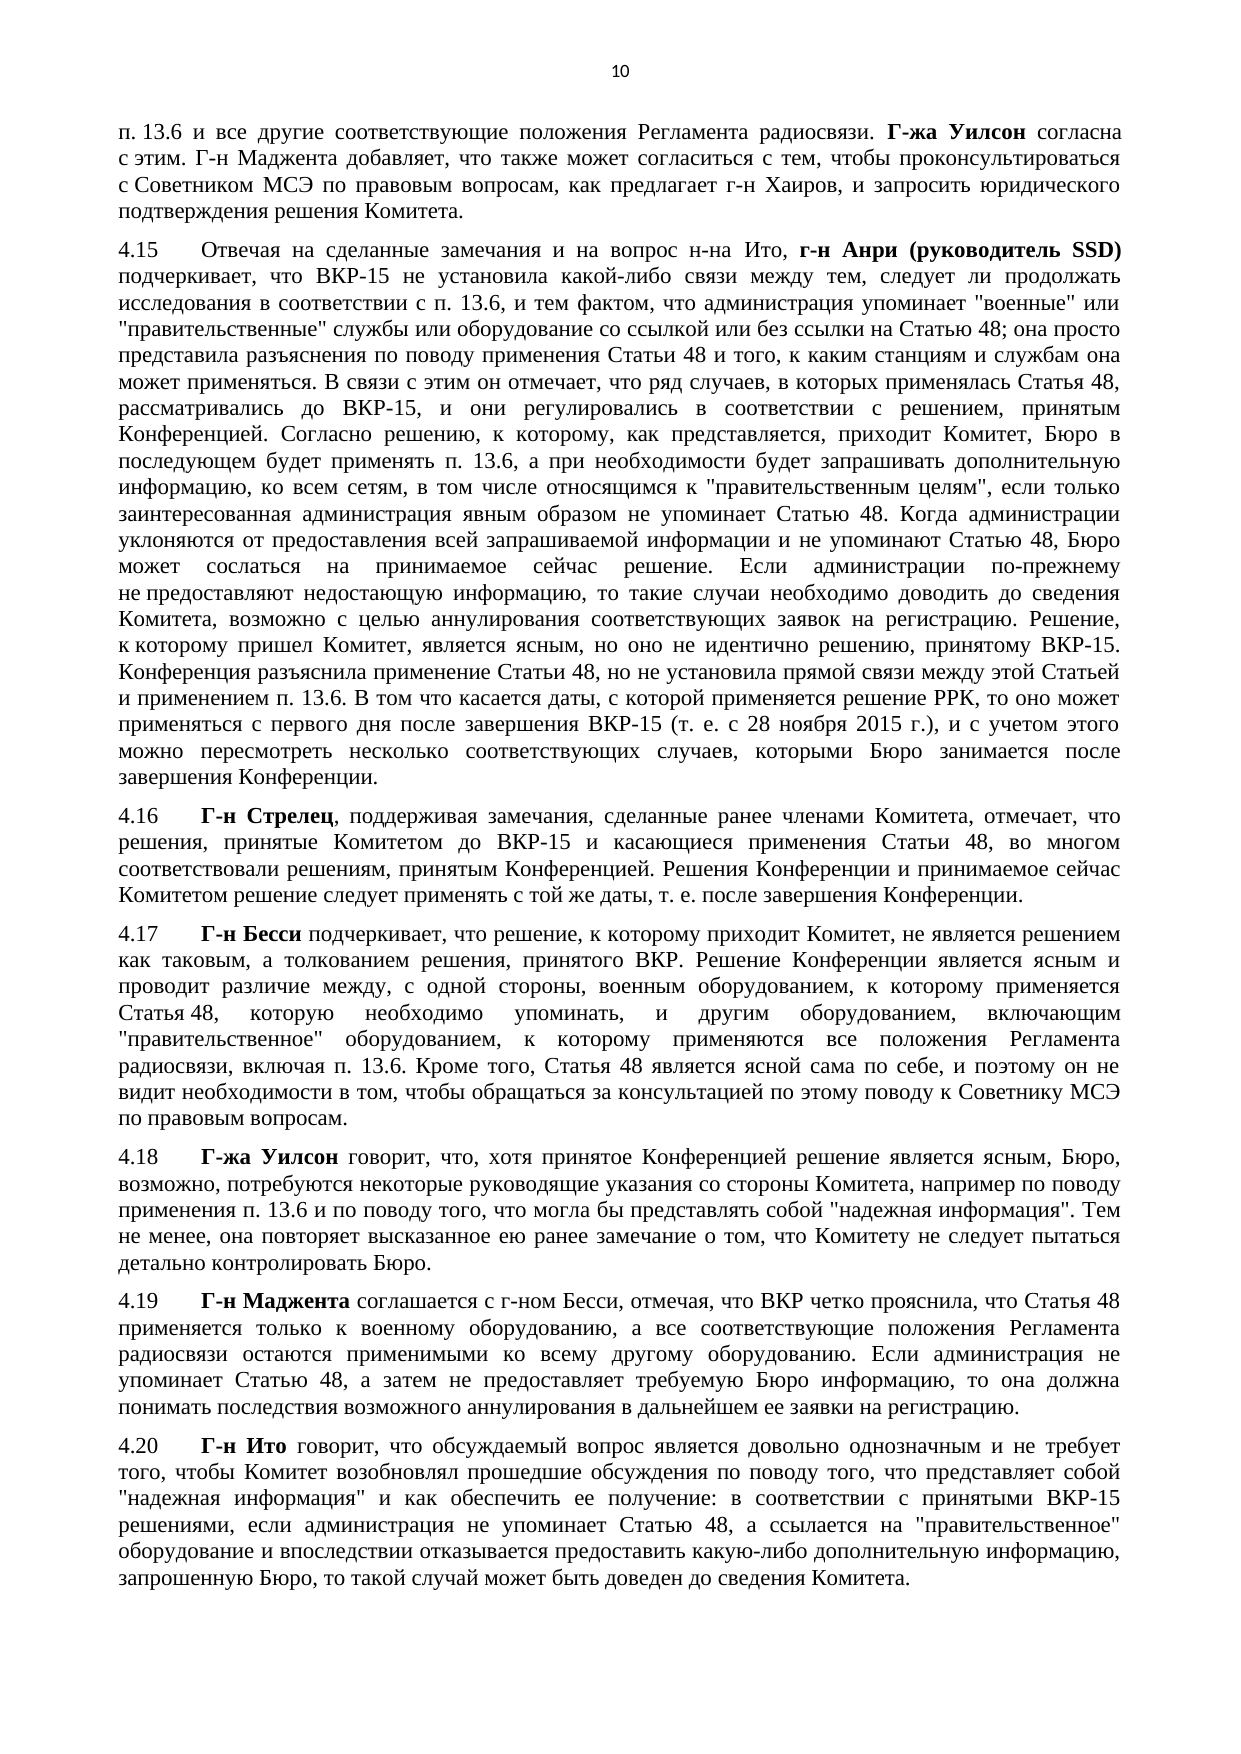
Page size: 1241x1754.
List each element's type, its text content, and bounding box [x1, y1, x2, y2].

text 4.19 Г-н Маджента соглашается с г-ном Бесси, отмечая, что ВКР четко прояснила, что Статья 48 применяется только к военному оборудованию, а все соответствующие положения Регламента радиосвязи остаются применимыми ко всему другому оборудованию. Если администрация не упоминает Статью 48, а затем не предоставляет требуемую Бюро информацию, то она должна понимать последствия возможного аннулирования в дальнейшем ее заявки на регистрацию. [118, 1287, 1122, 1419]
text 4.16 Г-н Стрелец, поддерживая замечания, сделанные ранее членами Комитета, отмечает, что решения, принятые Комитетом до ВКР-15 и касающиеся применения Статьи 48, во многом соответствовали решениям, принятым Конференцией. Решения Конференции и принимаемое сейчас Комитетом решение следует применять с той же даты, т. е. после завершения Конференции. [118, 802, 1122, 907]
text 4.17 Г-н Бесси подчеркивает, что решение, к которому приходит Комитет, не является решением как таковым, а толкованием решения, принятого ВКР. Решение Конференции является ясным и проводит различие между, с одной стороны, военным оборудованием, к которому применяется Статья 48, которую необходимо упоминать, и другим оборудованием, включающим "правительственное" оборудованием, к которому применяются все положения Регламента радиосвязи, включая п. 13.6. Кроме того, Статья 48 является ясной сама по себе, и поэтому он не видит необходимости в том, чтобы обращаться за консультацией по этому поводу к Советнику МСЭ по правовым вопросам. [118, 920, 1122, 1131]
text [118, 118, 1122, 223]
text 4.18 Г-жа Уилсон говорит, что, хотя принятое Конференцией решение является ясным, Бюро, возможно, потребуются некоторые руководящие указания со стороны Комитета, например по поводу применения п. 13.6 и по поводу того, что могла бы представлять собой "надежная информация". Тем не менее, она повторяет высказанное ею ранее замечание о том, что Комитету не следует пытаться детально контролировать Бюро. [118, 1143, 1122, 1275]
text 4.20 Г-н Ито говорит, что обсуждаемый вопрос является довольно однозначным и не требует того, чтобы Комитет возобновлял прошедшие обсуждения по поводу того, что представляет собой "надежная информация" и как обеспечить ее получение: в соответствии с принятыми ВКР-15 решениями, если администрация не упоминает Статью 48, а ссылается на "правительственное" оборудование и впоследствии отказывается предоставить какую-либо дополнительную информацию, запрошенную Бюро, то такой случай может быть доведен до сведения Комитета. [118, 1432, 1122, 1590]
text 4.15 Отвечая на сделанные замечания и на вопрос н-на Ито, г-н Анри (руководитель SSD) подчеркивает, что ВКР-15 не установила какой-либо связи между тем, следует ли продолжать исследования в соответствии с п. 13.6, и тем фактом, что администрация упоминает "военные" или "правительственные" службы или оборудование со ссылкой или без ссылки на Статью 48; она просто представила разъяснения по поводу применения Статьи 48 и того, к каким станциям и службам она может применяться. В связи с этим он отмечает, что ряд случаев, в которых применялась Статья 48, рассматривались до ВКР-15, и они регулировались в соответствии с решением, принятым Конференцией. Согласно решению, к которому, как представляется, приходит Комитет, Бюро в последующем будет применять п. 13.6, а при необходимости будет запрашивать дополнительную информацию, ко всем сетям, в том числе относящимся к "правительственным целям", если только заинтересованная администрация явным образом не упоминает Статью 48. Когда администрации уклоняются от предоставления всей запрашиваемой информации и не упоминают Статью 48, Бюро может сослаться на принимаемое сейчас решение. Если администрации по-прежнему не предоставляют недостающую информацию, то такие случаи необходимо доводить до сведения Комитета, возможно с целью аннулирования соответствующих заявок на регистрацию. Решение, к которому пришел Комитет, является ясным, но оно не идентично решению, принятому ВКР-15. Конференция разъяснила применение Статьи 48, но не установила прямой связи между этой Статьей и применением п. 13.6. В том что касается даты, с которой применяется решение РРК, то оно может применяться с первого дня после завершения ВКР-15 (т. е. с 28 ноября 2015 г.), и с учетом этого можно пересмотреть несколько соответствующих случаев, которыми Бюро занимается после завершения Конференции. [118, 236, 1122, 789]
